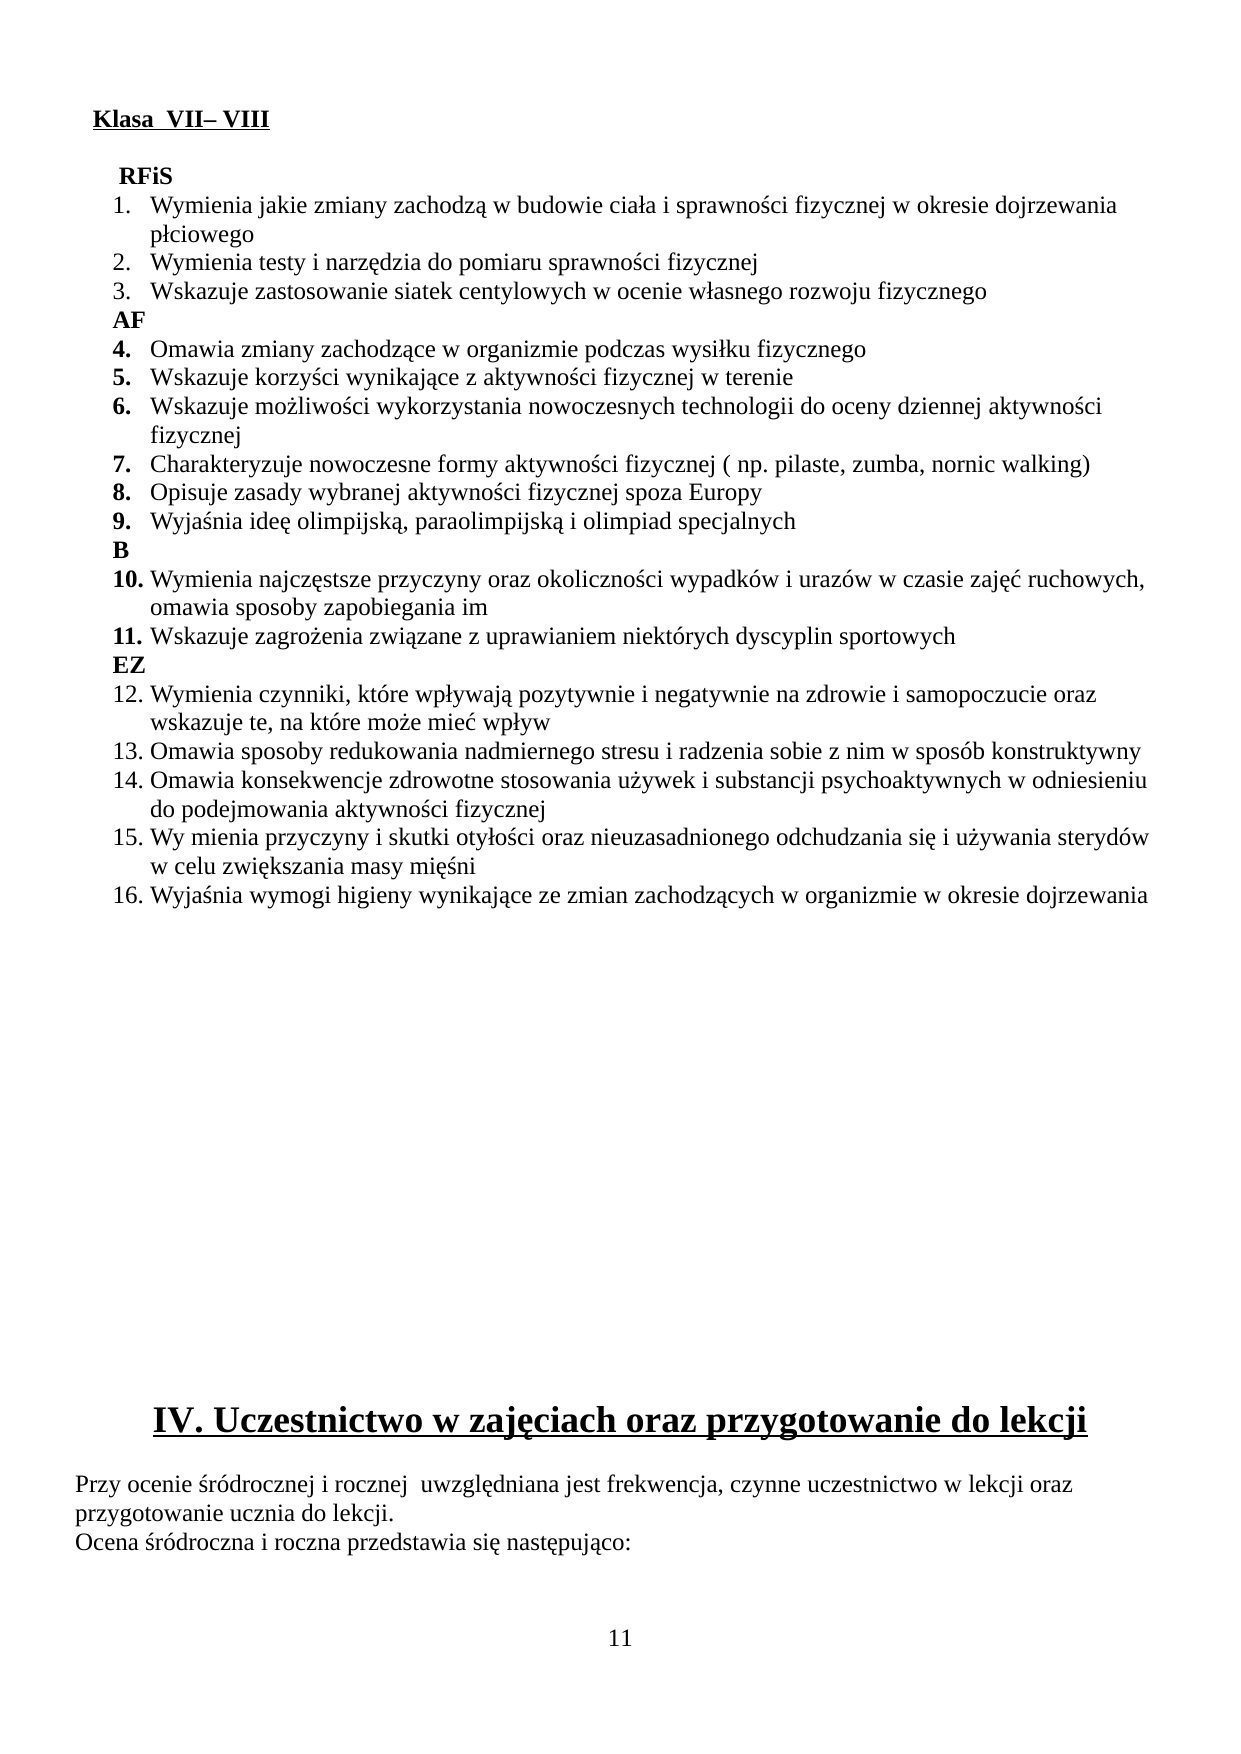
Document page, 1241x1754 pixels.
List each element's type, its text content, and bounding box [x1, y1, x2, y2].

list Wskazuje możliwości wykorzystania nowoczesnych technologii do oceny dziennej aktywności fizycznej [112, 391, 1165, 449]
list Wymienia najczęstsze przyczyny oraz okoliczności wypadków i urazów w czasie zajęć ruchowych, omawia sposoby zapobiegania im [112, 564, 1165, 621]
list Wskazuje korzyści wynikające z aktywności fizycznej w terenie [112, 362, 1165, 391]
list Wy mienia przyczyny i skutki otyłości oraz nieuzasadnionego odchudzania się i używania sterydów w celu zwiększania masy mięśni [112, 822, 1165, 880]
list Wyjaśnia ideę olimpijską, paraolimpijską i olimpiad specjalnych [112, 506, 1165, 535]
text Przy ocenie śródrocznej i rocznej uwzględniana jest frekwencja, czynne uczestnictwo w lekcji oraz przygotowanie ucznia do lekcji. [75, 1469, 1165, 1527]
text IV. Uczestnictwo w zajęciach oraz przygotowanie do lekcji [75, 1397, 1165, 1441]
text B [112, 535, 1165, 564]
list Omawia konsekwencje zdrowotne stosowania używek i substancji psychoaktywnych w odniesieniu do podejmowania aktywności fizycznej [112, 765, 1165, 822]
list Wymienia testy i narzędzia do pomiaru sprawności fizycznej [112, 247, 1165, 276]
list Omawia zmiany zachodzące w organizmie podczas wysiłku fizycznego [112, 334, 1165, 362]
list Opisuje zasady wybranej aktywności fizycznej spoza Europy [112, 477, 1165, 506]
text Ocena śródroczna i roczna przedstawia się następująco: [75, 1527, 1165, 1556]
list Wyjaśnia wymogi higieny wynikające ze zmian zachodzących w organizmie w okresie dojrzewania [112, 880, 1165, 909]
list Wymienia jakie zmiany zachodzą w budowie ciała i sprawności fizycznej w okresie dojrzewania płciowego [112, 190, 1165, 247]
list Wymienia czynniki, które wpływają pozytywnie i negatywnie na zdrowie i samopoczucie oraz wskazuje te, na które może mieć wpływ [112, 679, 1165, 736]
list Wskazuje zagrożenia związane z uprawianiem niektórych dyscyplin sportowych [112, 621, 1165, 650]
text Klasa VII– VIII [93, 104, 1165, 132]
list Wskazuje zastosowanie siatek centylowych w ocenie własnego rozwoju fizycznego [112, 276, 1165, 305]
list Omawia sposoby redukowania nadmiernego stresu i radzenia sobie z nim w sposób konstruktywny [112, 736, 1165, 765]
text RFiS [93, 161, 1165, 190]
text AF [112, 305, 1165, 334]
list Charakteryzuje nowoczesne formy aktywności fizycznej ( np. pilaste, zumba, nornic walking) [112, 449, 1165, 477]
text EZ [112, 650, 1165, 679]
